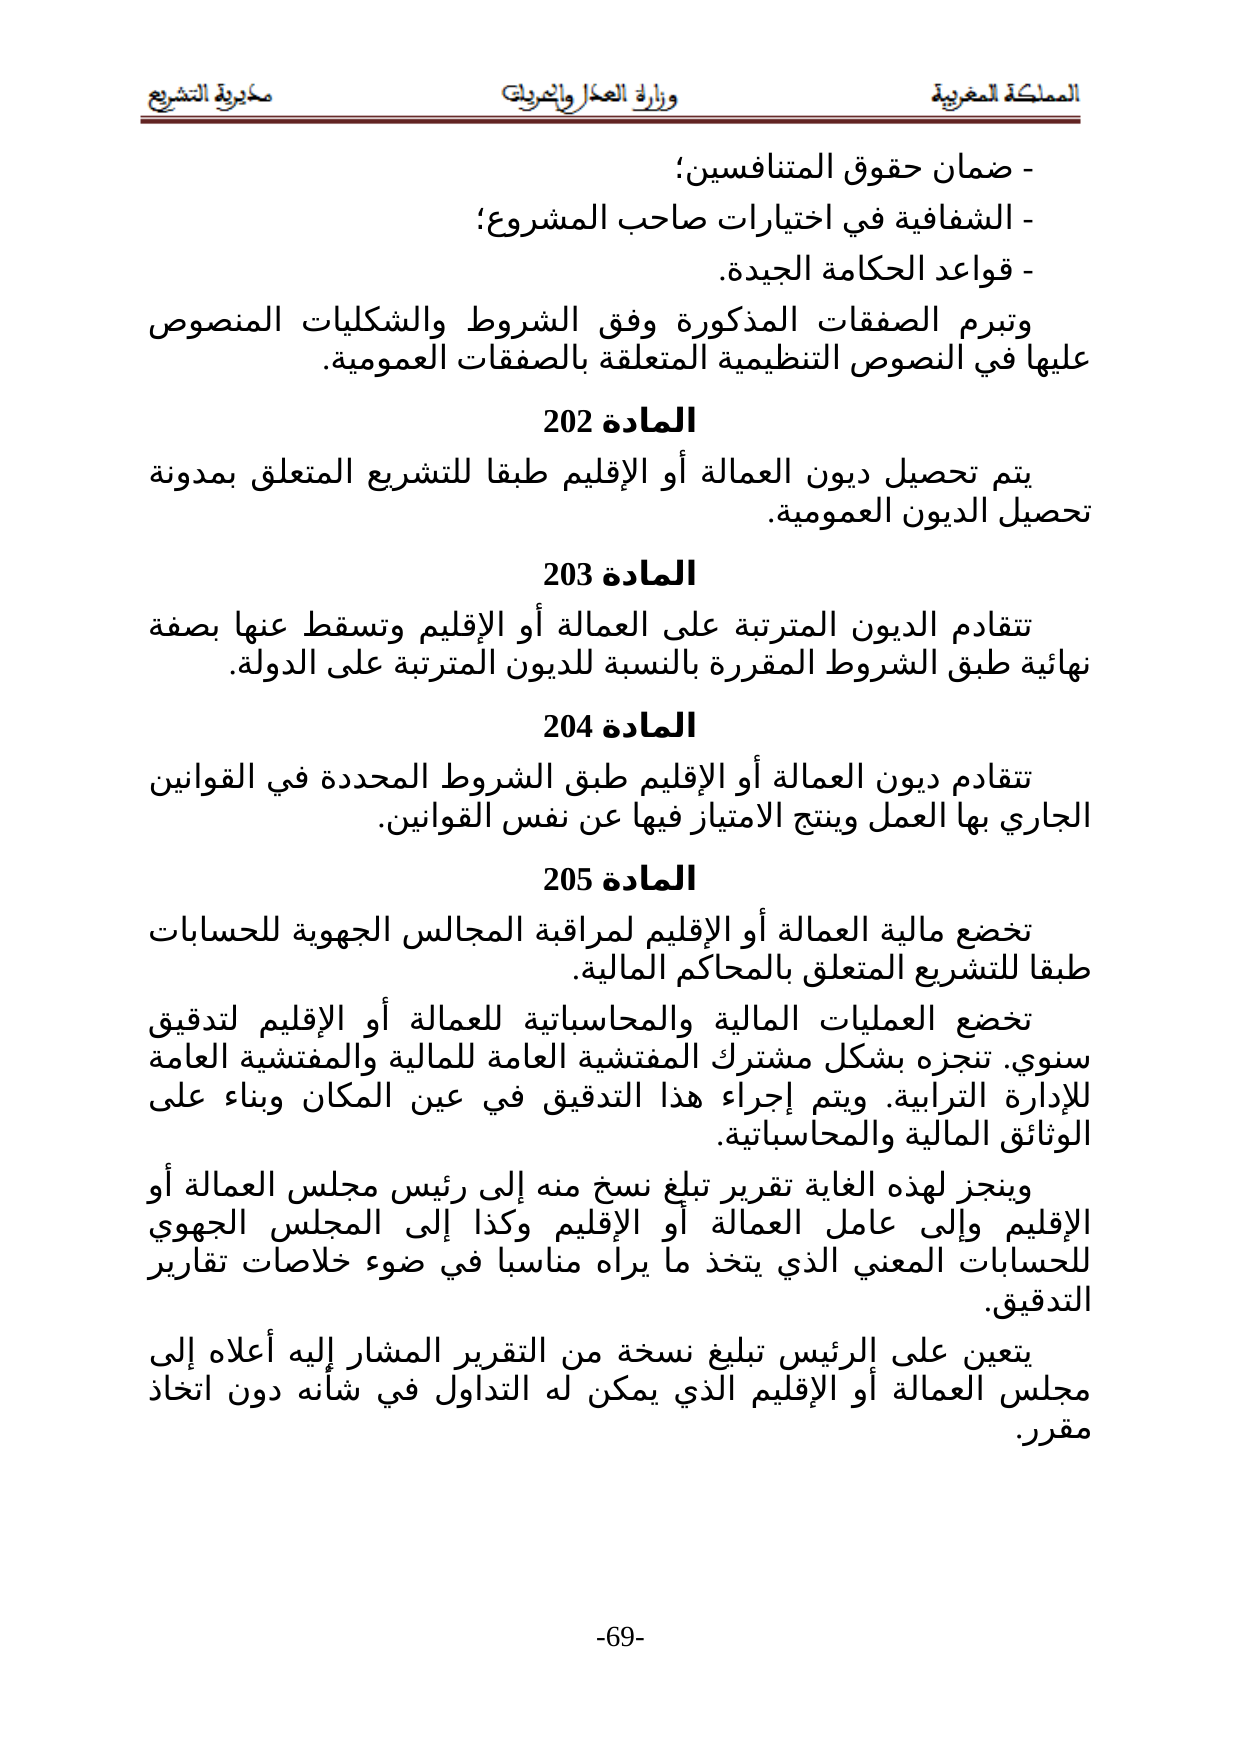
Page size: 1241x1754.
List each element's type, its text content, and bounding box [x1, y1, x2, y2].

text تتقادم الديون المترتبة على العمالة أو الإقليم وتسقط عنها بصفة نهائية طبق الشروط المقررة بالنسبة للديون المترتبة على الدولة. [148, 605, 1093, 682]
text تخضع مالية العمالة أو الإقليم لمراقبة المجالس الجهوية للحسابات طبقا للتشريع المتعلق بالمحاكم المالية. [148, 910, 1093, 987]
text المادة 202 [148, 402, 1093, 440]
text - ضمان حقوق المتنافسين؛ [148, 148, 1093, 186]
text المادة 204 [148, 707, 1093, 745]
text وتبرم الصفقات المذكورة وفق الشروط والشكليات المنصوص عليها في النصوص التنظيمية المتعلقة بالصفقات العمومية. [148, 300, 1093, 377]
text يتم تحصيل ديون العمالة أو الإقليم طبقا للتشريع المتعلق بمدونة تحصيل الديون العمومية. [148, 453, 1093, 529]
text يتعين على الرئيس تبليغ نسخة من التقرير المشار إليه أعلاه إلى مجلس العمالة أو الإقليم الذي يمكن له التداول في شأنه دون اتخاذ مقرر. [148, 1331, 1093, 1446]
text - قواعد الحكامة الجيدة. [148, 249, 1093, 288]
text - الشفافية في اختيارات صاحب المشروع؛ [148, 198, 1093, 237]
text المادة 203 [148, 554, 1093, 593]
text تخضع العمليات المالية والمحاسباتية للعمالة أو الإقليم لتدقيق سنوي. تنجزه بشكل مشترك المفتشية العامة للمالية والمفتشية العامة للإدارة الترابية. ويتم إجراء هذا التدقيق في عين المكان وبناء على الوثائق المالية والمحاسباتية. [148, 999, 1093, 1153]
text تتقادم ديون العمالة أو الإقليم طبق الشروط المحددة في القوانين الجاري بها العمل وينتج الامتياز فيها عن نفس القوانين. [148, 758, 1093, 834]
text المادة 205 [148, 859, 1093, 898]
picture [134, 73, 1093, 132]
text وينجز لهذه الغاية تقرير تبلغ نسخ منه إلى رئيس مجلس العمالة أو الإقليم وإلى عامل العمالة أو الإقليم وكذا إلى المجلس الجهوي للحسابات المعني الذي يتخذ ما يراه مناسبا في ضوء خلاصات تقارير التدقيق. [148, 1165, 1093, 1318]
